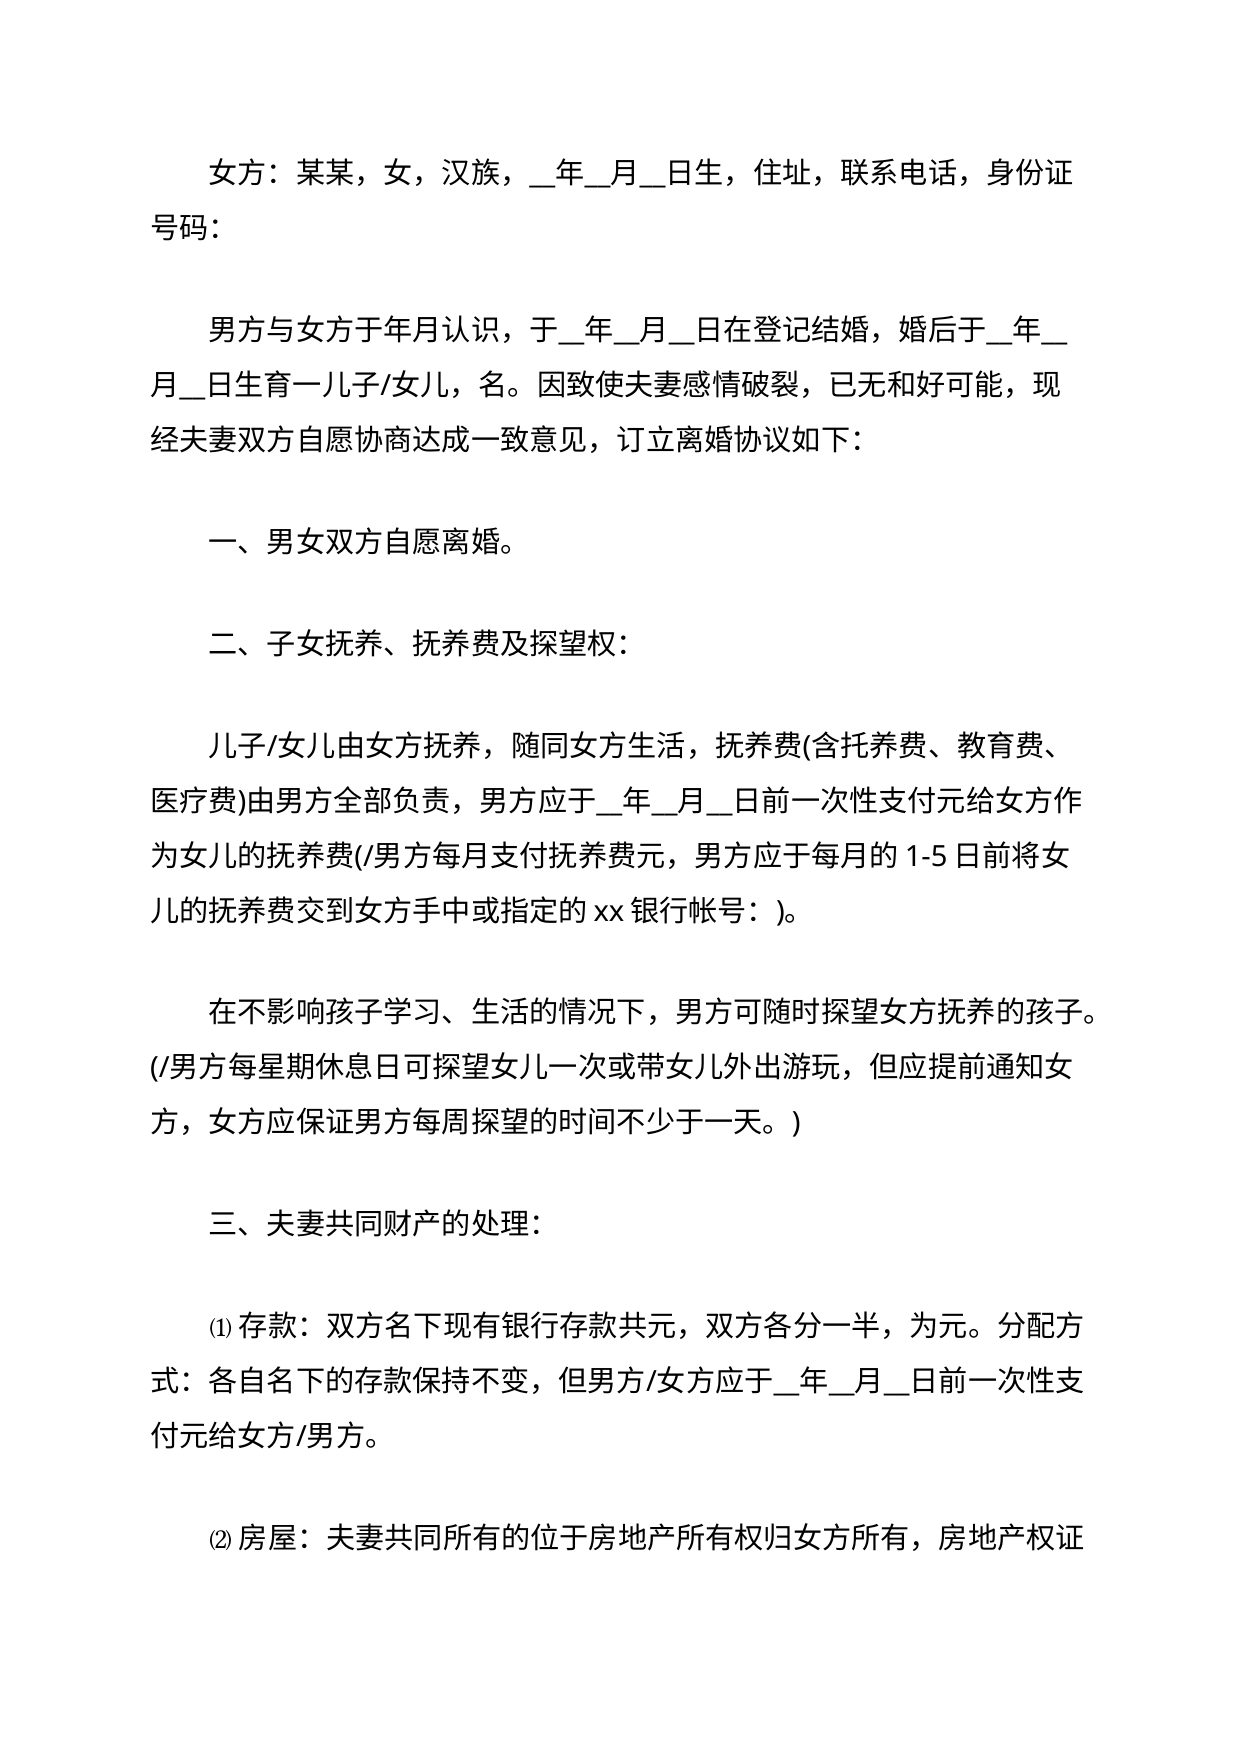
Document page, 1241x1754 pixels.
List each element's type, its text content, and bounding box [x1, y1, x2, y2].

text ⑴存款：双方名下现有银行存款共元，双方各分一半，为元。分配方式：各自名下的存款保持不变，但男方/女方应于__年__月__日前一次性支付元给女方/男方。 [150, 1303, 1090, 1455]
text 三、夫妻共同财产的处理： [150, 1201, 1090, 1243]
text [150, 1515, 1090, 1557]
text 一、男女双方自愿离婚。 [150, 518, 1090, 561]
text 男方与女方于年月认识，于__年__月__日在登记结婚，婚后于__年__月__日生育一儿子/女儿，名。因致使夫妻感情破裂，已无和好可能，现经夫妻双方自愿协商达成一致意见，订立离婚协议如下： [150, 307, 1090, 459]
text 儿子/女儿由女方抚养，随同女方生活，抚养费(含托养费、教育费、医疗费)由男方全部负责，男方应于__年__月__日前一次性支付元给女方作为女儿的抚养费(/男方每月支付抚养费元，男方应于每月的1-5日前将女儿的抚养费交到女方手中或指定的xx银行帐号：)。 [150, 722, 1090, 929]
text 女方：某某，女，汉族，__年__月__日生，住址，联系电话，身份证号码： [150, 150, 1090, 247]
text 二、子女抚养、抚养费及探望权： [150, 620, 1090, 663]
text 在不影响孩子学习、生活的情况下，男方可随时探望女方抚养的孩子。(/男方每星期休息日可探望女儿一次或带女儿外出游玩，但应提前通知女方，女方应保证男方每周探望的时间不少于一天。) [150, 989, 1090, 1141]
